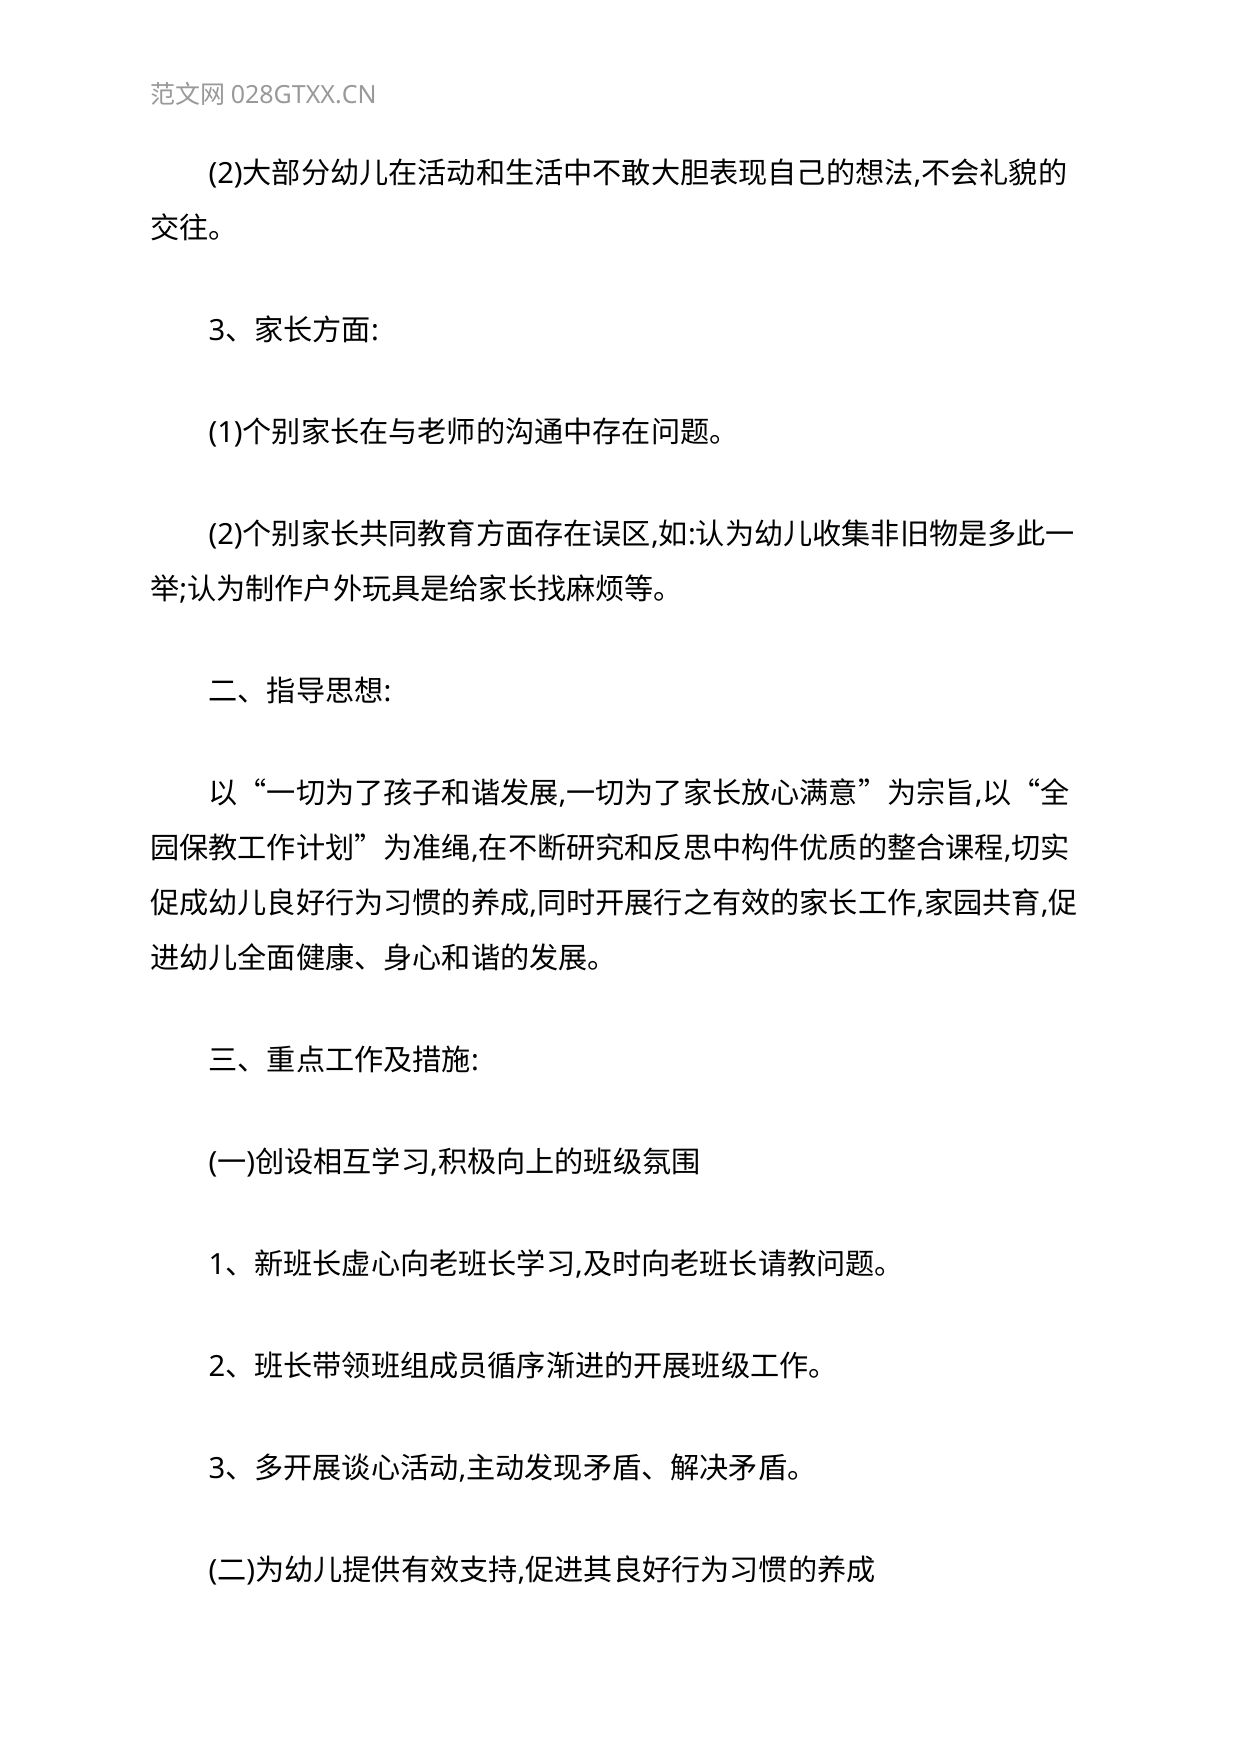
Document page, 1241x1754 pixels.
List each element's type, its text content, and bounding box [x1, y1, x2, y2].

text 以“一切为了孩子和谐发展,一切为了家长放心满意”为宗旨,以“全园保教工作计划”为准绳,在不断研究和反思中构件优质的整合课程,切实促成幼儿良好行为习惯的养成,同时开展行之有效的家长工作,家园共育,促进幼儿全面健康、身心和谐的发展。 [150, 770, 1090, 977]
text 1、新班长虚心向老班长学习,及时向老班长请教问题。 [150, 1240, 1090, 1283]
text 3、多开展谈心活动,主动发现矛盾、解决矛盾。 [150, 1444, 1090, 1487]
text (二)为幼儿提供有效支持,促进其良好行为习惯的养成 [150, 1546, 1090, 1589]
text (一)创设相互学习,积极向上的班级氛围 [150, 1138, 1090, 1181]
text (1)个别家长在与老师的沟通中存在问题。 [150, 409, 1090, 451]
text 三、重点工作及措施: [150, 1036, 1090, 1079]
text 2、班长带领班组成员循序渐进的开展班级工作。 [150, 1342, 1090, 1385]
text (2)大部分幼儿在活动和生活中不敢大胆表现自己的想法,不会礼貌的交往。 [150, 150, 1090, 247]
text 3、家长方面: [150, 307, 1090, 349]
text (2)个别家长共同教育方面存在误区,如:认为幼儿收集非旧物是多此一举;认为制作户外玩具是给家长找麻烦等。 [150, 511, 1090, 608]
text 二、指导思想: [150, 668, 1090, 710]
